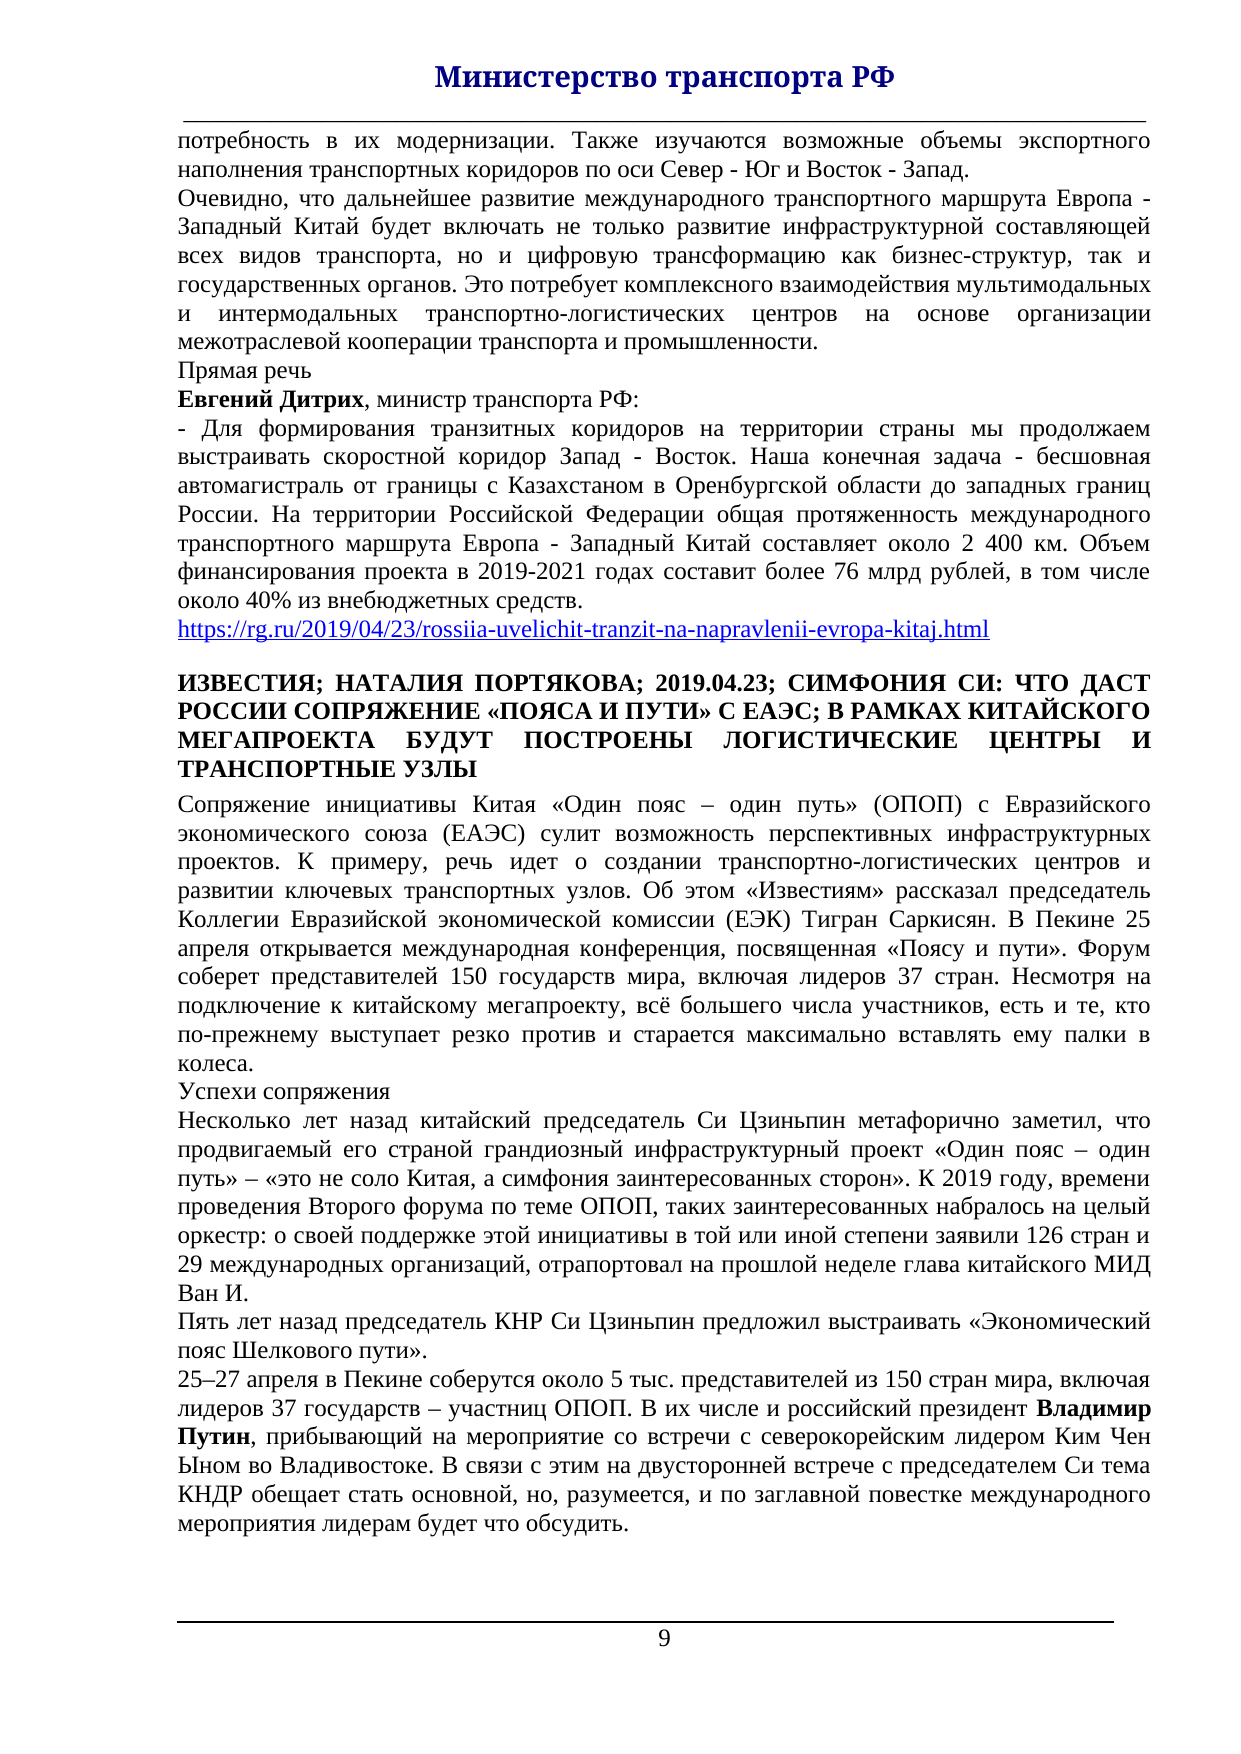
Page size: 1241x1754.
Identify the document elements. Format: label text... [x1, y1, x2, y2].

text Несколько лет назад китайский председатель Си Цзиньпин метафорично заметил, что продвигаемый его страной грандиозный инфраструктурный проект «Один пояс – один путь» – «это не соло Китая, а симфония заинтересованных сторон». К 2019 году, времени проведения Второго форума по теме ОПОП, таких заинтересованных набралось на целый оркестр: о своей поддержке этой инициативы в той или иной степени заявили 126 стран и 29 международных организаций, отрапортовал на прошлой неделе глава китайского МИД Ван И. [177, 1105, 1152, 1306]
text Пять лет назад председатель КНР Си Цзиньпин предложил выстраивать «Экономический пояс Шелкового пути». [177, 1306, 1152, 1364]
text Евгений Дитрих, министр транспорта РФ: [177, 384, 1152, 413]
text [177, 125, 1152, 183]
text Очевидно, что дальнейшее развитие международного транспортного маршрута Европа - Западный Китай будет включать не только развитие инфраструктурной составляющей всех видов транспорта, но и цифровую трансформацию как бизнес-структур, так и государственных органов. Это потребует комплексного взаимодействия мультимодальных и интермодальных транспортно-логистических центров на основе организации межотраслевой кооперации транспорта и промышленности. [177, 183, 1152, 355]
text 25–27 апреля в Пекине соберутся около 5 тыс. представителей из 150 стран мира, включая лидеров 37 государств – участниц ОПОП. В их числе и российский президент Владимир Путин, прибывающий на мероприятие со встречи с северокорейским лидером Ким Чен Ыном во Владивостоке. В связи с этим на двусторонней встрече с председателем Си тема КНДР обещает стать основной, но, разумеется, и по заглавной повестке международного мероприятия лидерам будет что обсудить. [177, 1364, 1152, 1536]
text Прямая речь [177, 355, 1152, 384]
subtitle ИЗВЕСТИЯ; НАТАЛИЯ ПОРТЯКОВА; 2019.04.23; СИМФОНИЯ СИ: ЧТО ДАСТ РОССИИ СОПРЯЖЕНИЕ «ПОЯСА И ПУТИ» С ЕАЭС; В РАМКАХ КИТАЙСКОГО МЕГАПРОЕКТА БУДУТ ПОСТРОЕНЫ ЛОГИСТИЧЕСКИЕ ЦЕНТРЫ И ТРАНСПОРТНЫЕ УЗЛЫ [177, 668, 1152, 783]
text https://rg.ru/2019/04/23/rossiia-uvelichit-tranzit-na-napravlenii-evropa-kitaj.html [177, 614, 1152, 643]
text - Для формирования транзитных коридоров на территории страны мы продолжаем выстраивать скоростной коридор Запад - Восток. Наша конечная задача - бесшовная автомагистраль от границы с Казахстаном в Оренбургской области до западных границ России. На территории Российской Федерации общая протяженность международного транспортного маршрута Европа - Западный Китай составляет около 2 400 км. Объем финансирования проекта в 2019-2021 годах составит более 76 млрд рублей, в том числе около 40% из внебюджетных средств. [177, 413, 1152, 614]
text Сопряжение инициативы Китая «Один пояс – один путь» (ОПОП) с Евразийского экономического союза (ЕАЭС) сулит возможность перспективных инфраструктурных проектов. К примеру, речь идет о создании транспортно-логистических центров и развитии ключевых транспортных узлов. Об этом «Известиям» рассказал председатель Коллегии Евразийской экономической комиссии (ЕЭК) Тигран Саркисян. В Пекине 25 апреля открывается международная конференция, посвященная «Поясу и пути». Форум соберет представителей 150 государств мира, включая лидеров 37 стран. Несмотря на подключение к китайскому мегапроекту, всё большего числа участников, есть и те, кто по-прежнему выступает резко против и старается максимально вставлять ему палки в колеса. [177, 789, 1152, 1076]
text Успехи сопряжения [177, 1076, 1152, 1105]
